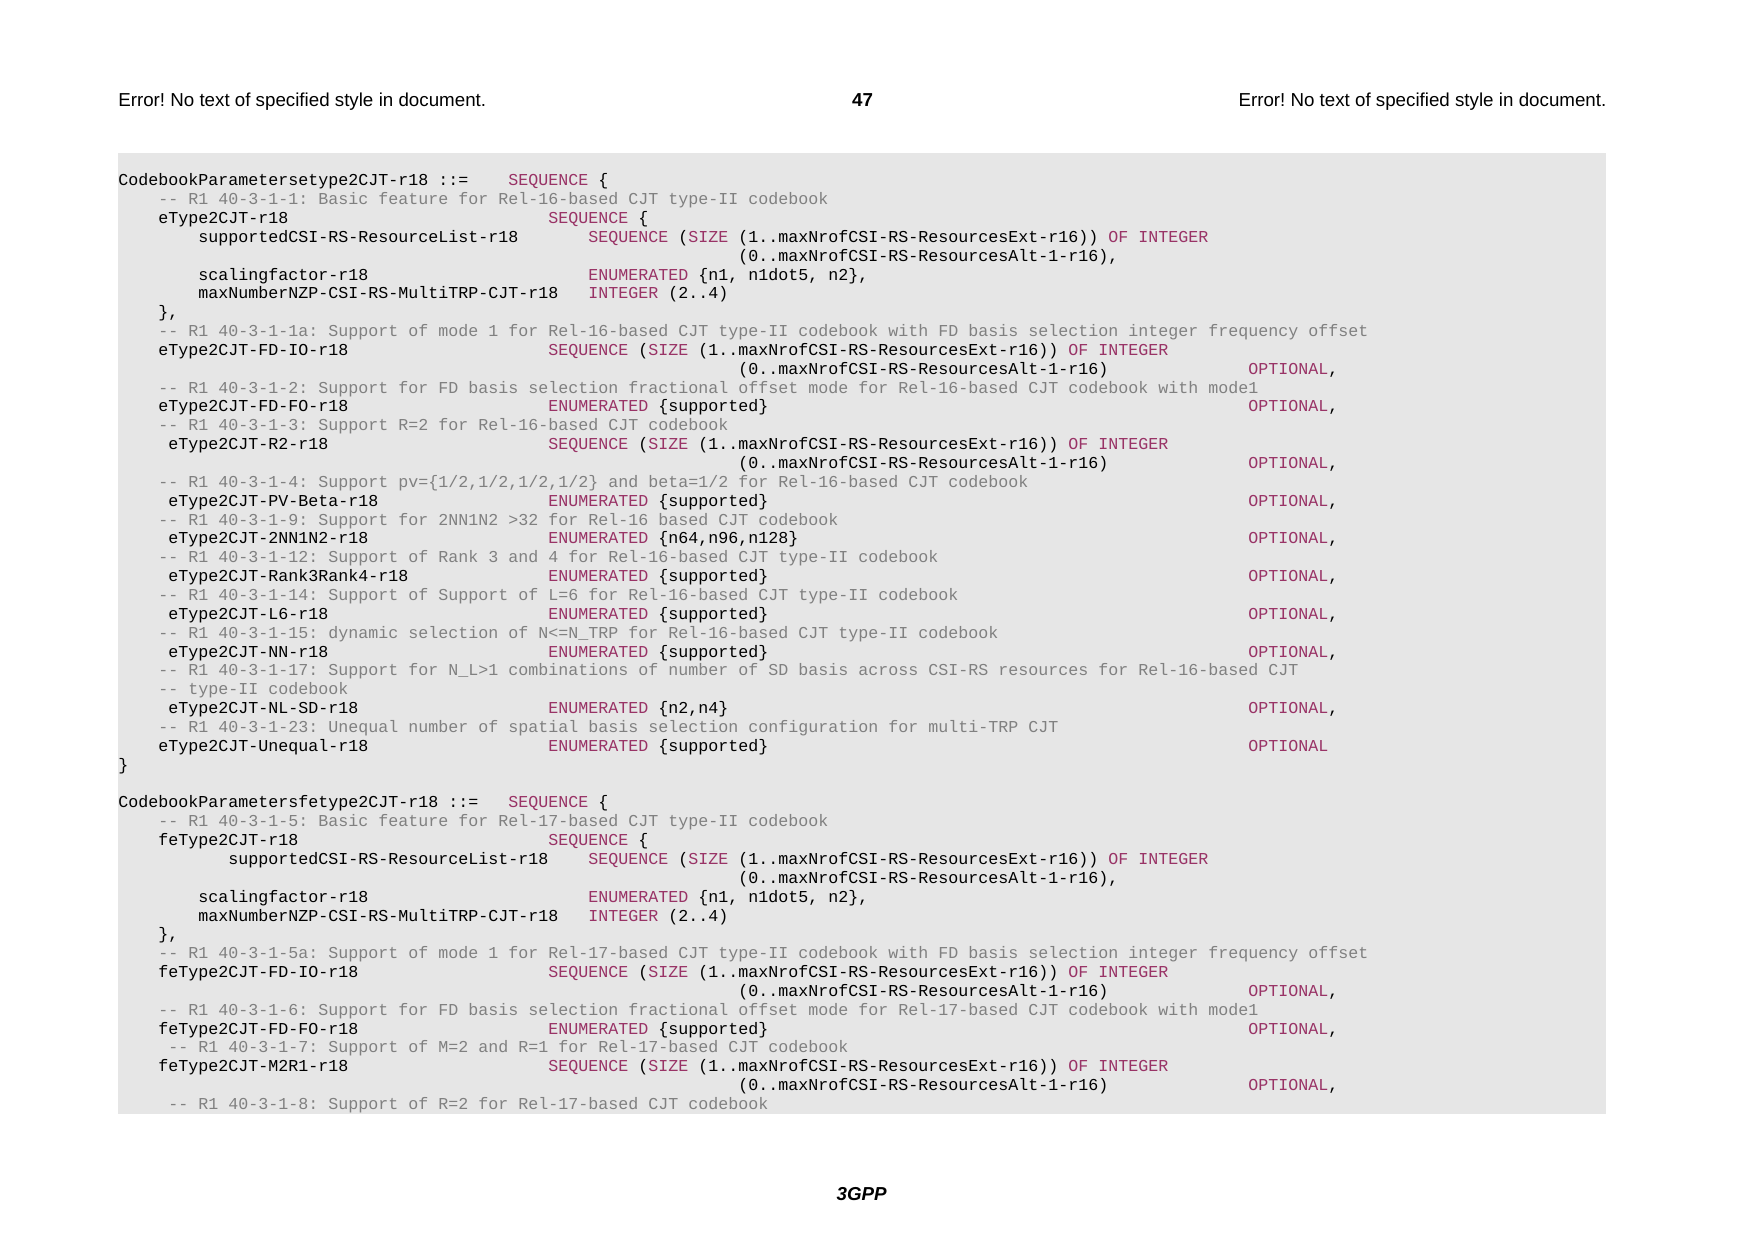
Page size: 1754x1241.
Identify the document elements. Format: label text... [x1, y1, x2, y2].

text -- R1 40-3-1-23: Unequal number of spatial basis selection configuration for multi-TRP CJT [118, 718, 1606, 737]
text eType2CJT-PV-Beta-r18 ENUMERATED {supported} OPTIONAL, [118, 492, 1606, 511]
text eType2CJT-NL-SD-r18 ENUMERATED {n2,n4} OPTIONAL, [118, 700, 1606, 718]
text -- R1 40-3-1-6: Support for FD basis selection fractional offset mode for Rel-17-based CJT codebook with mode1 [118, 1001, 1606, 1020]
text -- R1 40-3-1-1: Basic feature for Rel-16-based CJT type-II codebook [118, 191, 1606, 209]
text eType2CJT-FD-FO-r18 ENUMERATED {supported} OPTIONAL, [118, 398, 1606, 417]
text eType2CJT-Rank3Rank4-r18 ENUMERATED {supported} OPTIONAL, [118, 568, 1606, 587]
text }, [118, 926, 1606, 945]
text CodebookParametersfetype2CJT-r18 ::= SEQUENCE { [118, 794, 1606, 813]
text } [118, 756, 1606, 775]
text -- R1 40-3-1-3: Support R=2 for Rel-16-based CJT codebook [118, 417, 1606, 436]
text -- R1 40-3-1-7: Support of M=2 and R=1 for Rel-17-based CJT codebook [118, 1039, 1606, 1058]
text -- R1 40-3-1-8: Support of R=2 for Rel-17-based CJT codebook [118, 1096, 1606, 1114]
text -- type-II codebook [118, 681, 1606, 700]
text -- R1 40-3-1-2: Support for FD basis selection fractional offset mode for Rel-16-based CJT codebook with mode1 [118, 379, 1606, 398]
text feType2CJT-FD-FO-r18 ENUMERATED {supported} OPTIONAL, [118, 1020, 1606, 1039]
text (0..maxNrofCSI-RS-ResourcesAlt-1-r16), [118, 247, 1606, 266]
text feType2CJT-r18 SEQUENCE { [118, 832, 1606, 851]
text -- R1 40-3-1-5: Basic feature for Rel-17-based CJT type-II codebook [118, 813, 1606, 832]
text (0..maxNrofCSI-RS-ResourcesAlt-1-r16) OPTIONAL, [118, 982, 1606, 1001]
text eType2CJT-NN-r18 ENUMERATED {supported} OPTIONAL, [118, 643, 1606, 662]
text -- R1 40-3-1-15: dynamic selection of N<=N_TRP for Rel-16-based CJT type-II codebook [118, 624, 1606, 643]
text eType2CJT-FD-IO-r18 SEQUENCE (SIZE (1..maxNrofCSI-RS-ResourcesExt-r16)) OF INTEGER [118, 341, 1606, 360]
text eType2CJT-L6-r18 ENUMERATED {supported} OPTIONAL, [118, 605, 1606, 624]
text scalingfactor-r18 ENUMERATED {n1, n1dot5, n2}, [118, 266, 1606, 285]
text feType2CJT-FD-IO-r18 SEQUENCE (SIZE (1..maxNrofCSI-RS-ResourcesExt-r16)) OF INTEGER [118, 964, 1606, 982]
text CodebookParametersetype2CJT-r18 ::= SEQUENCE { [118, 172, 1606, 191]
text -- R1 40-3-1-12: Support of Rank 3 and 4 for Rel-16-based CJT type-II codebook [118, 549, 1606, 568]
text maxNumberNZP-CSI-RS-MultiTRP-CJT-r18 INTEGER (2..4) [118, 285, 1606, 304]
text feType2CJT-M2R1-r18 SEQUENCE (SIZE (1..maxNrofCSI-RS-ResourcesExt-r16)) OF INTEGER [118, 1058, 1606, 1077]
text -- R1 40-3-1-4: Support pv={1/2,1/2,1/2,1/2} and beta=1/2 for Rel-16-based CJT codebook [118, 473, 1606, 492]
text (0..maxNrofCSI-RS-ResourcesAlt-1-r16) OPTIONAL, [118, 454, 1606, 473]
text -- R1 40-3-1-1a: Support of mode 1 for Rel-16-based CJT type-II codebook with FD basis selection integer frequency offset [118, 323, 1606, 341]
text -- R1 40-3-1-5a: Support of mode 1 for Rel-17-based CJT type-II codebook with FD basis selection integer frequency offset [118, 945, 1606, 964]
text -- R1 40-3-1-9: Support for 2NN1N2 >32 for Rel-16 based CJT codebook [118, 511, 1606, 530]
text }, [118, 304, 1606, 323]
text -- R1 40-3-1-17: Support for N_L>1 combinations of number of SD basis across CSI-RS resources for Rel-16-based CJT [118, 662, 1606, 681]
text (0..maxNrofCSI-RS-ResourcesAlt-1-r16), [118, 869, 1606, 888]
text eType2CJT-r18 SEQUENCE { [118, 209, 1606, 228]
text scalingfactor-r18 ENUMERATED {n1, n1dot5, n2}, [118, 888, 1606, 907]
text eType2CJT-Unequal-r18 ENUMERATED {supported} OPTIONAL [118, 737, 1606, 756]
text (0..maxNrofCSI-RS-ResourcesAlt-1-r16) OPTIONAL, [118, 360, 1606, 379]
text supportedCSI-RS-ResourceList-r18 SEQUENCE (SIZE (1..maxNrofCSI-RS-ResourcesExt-r16)) OF INTEGER [118, 228, 1606, 247]
text maxNumberNZP-CSI-RS-MultiTRP-CJT-r18 INTEGER (2..4) [118, 907, 1606, 926]
text eType2CJT-2NN1N2-r18 ENUMERATED {n64,n96,n128} OPTIONAL, [118, 530, 1606, 549]
text eType2CJT-R2-r18 SEQUENCE (SIZE (1..maxNrofCSI-RS-ResourcesExt-r16)) OF INTEGER [118, 436, 1606, 454]
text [118, 1077, 1606, 1096]
text supportedCSI-RS-ResourceList-r18 SEQUENCE (SIZE (1..maxNrofCSI-RS-ResourcesExt-r16)) OF INTEGER [118, 851, 1606, 869]
text -- R1 40-3-1-14: Support of Support of L=6 for Rel-16-based CJT type-II codebook [118, 587, 1606, 605]
